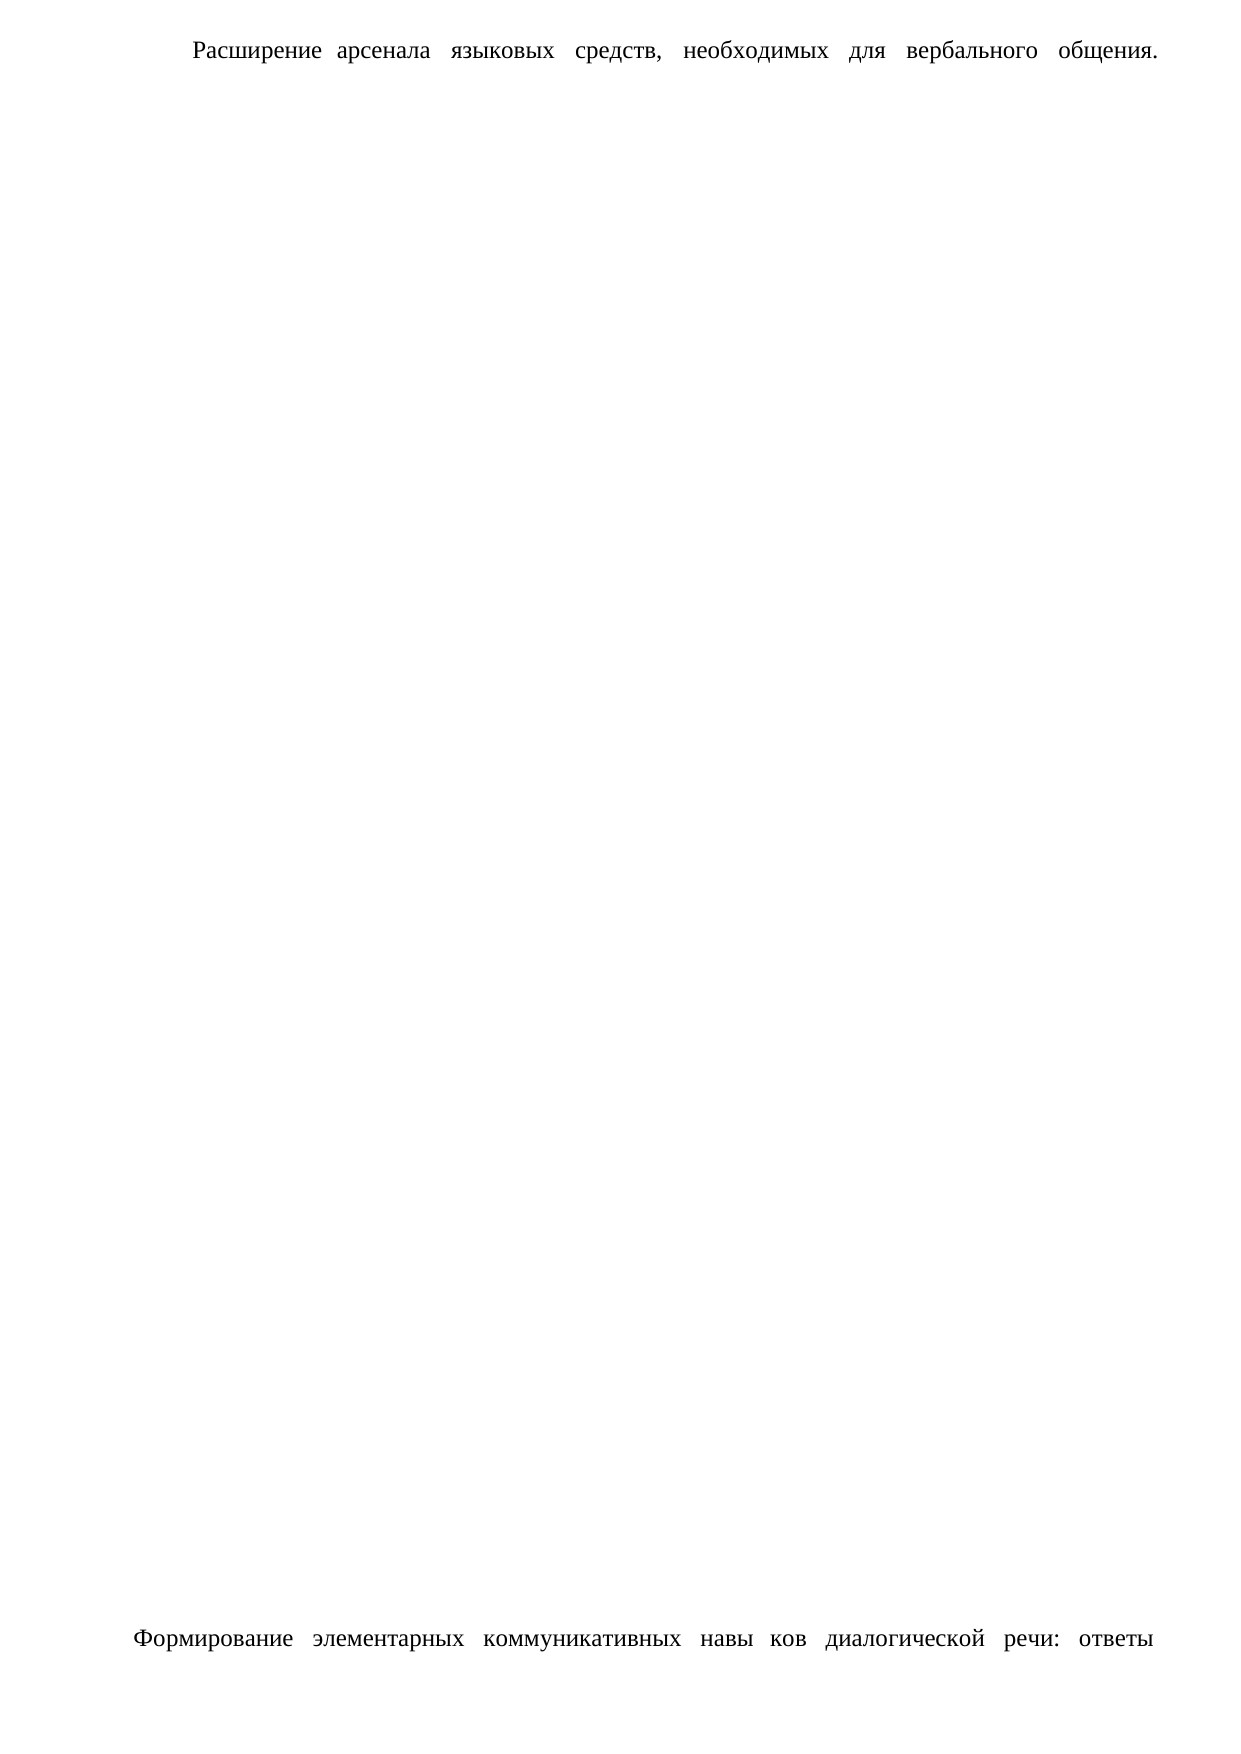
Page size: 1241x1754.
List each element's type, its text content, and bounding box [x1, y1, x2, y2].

text Расширение арсенала языковых средств, необходимых для вербального общения. [192, 35, 1215, 64]
